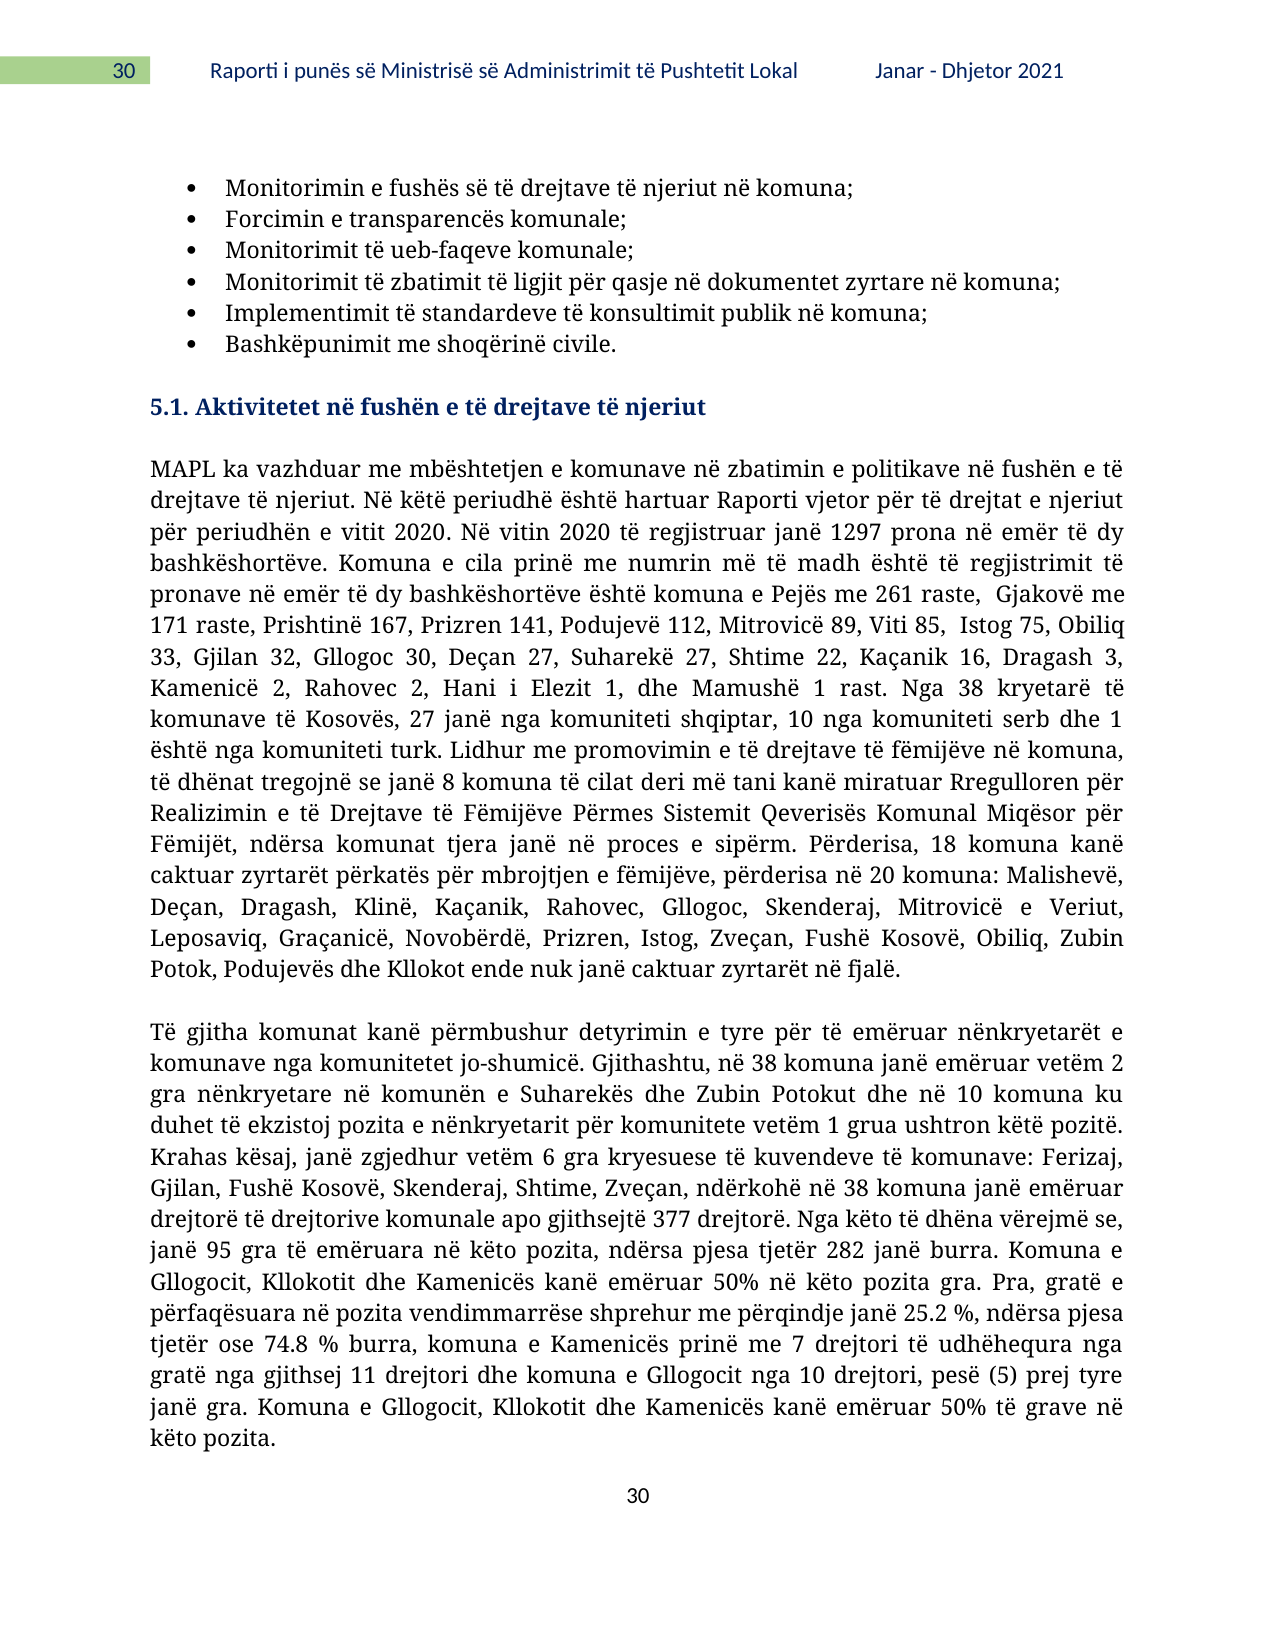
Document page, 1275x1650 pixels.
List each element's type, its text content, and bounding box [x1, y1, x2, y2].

list Forcimin e transparencës komunale; [187, 203, 1125, 234]
subtitle 5.1. Aktivitetet në fushën e të drejtave të njeriut [150, 391, 1125, 422]
text MAPL ka vazhduar me mbështetjen e komunave në zbatimin e politikave në fushën e të drejtave të njeriut. Në këtë periudhë është hartuar Raporti vjetor për të drejtat e njeriut për periudhën e vitit 2020. Në vitin 2020 të regjistruar janë 1297 prona në emër të dy bashkëshortëve. Komuna e cila prinë me numrin më të madh është të regjistrimit të pronave në emër të dy bashkëshortëve është komuna e Pejës me 261 raste, Gjakovë me 171 raste, Prishtinë 167, Prizren 141, Podujevë 112, Mitrovicë 89, Viti 85, Istog 75, Obiliq 33, Gjilan 32, Gllogoc 30, Deçan 27, Suharekë 27, Shtime 22, Kaçanik 16, Dragash 3, Kamenicë 2, Rahovec 2, Hani i Elezit 1, dhe Mamushë 1 rast. Nga 38 kryetarë të komunave të Kosovës, 27 janë nga komuniteti shqiptar, 10 nga komuniteti serb dhe 1 është nga komuniteti turk. Lidhur me promovimin e të drejtave të fëmijëve në komuna, të dhënat tregojnë se janë 8 komuna të cilat deri më tani kanë miratuar Rregulloren për Realizimin e të Drejtave të Fëmijëve Përmes Sistemit Qeverisës Komunal Miqësor për Fëmijët, ndërsa komunat tjera janë në proces e sipërm. Përderisa, 18 komuna kanë caktuar zyrtarët përkatës për mbrojtjen e fëmijëve, përderisa në 20 komuna: Malishevë, Deçan, Dragash, Klinë, Kaçanik, Rahovec, Gllogoc, Skenderaj, Mitrovicë e Veriut, Leposaviq, Graçanicë, Novobërdë, Prizren, Istog, Zveçan, Fushë Kosovë, Obiliq, Zubin Potok, Podujevës dhe Kllokot ende nuk janë caktuar zyrtarët në fjalë. [150, 516, 1125, 984]
list Bashkëpunimit me shoqërinë civile. [187, 328, 1125, 359]
list Monitorimin e fushës së të drejtave të njeriut në komuna; [187, 172, 1125, 203]
list Monitorimit të ueb-faqeve komunale; [187, 234, 1125, 266]
text Të gjitha komunat kanë përmbushur detyrimin e tyre për të emëruar nënkryetarët e komunave nga komunitetet jo-shumicë. Gjithashtu, në 38 komuna janë emëruar vetëm 2 gra nënkryetare në komunën e Suharekës dhe Zubin Potokut dhe në 10 komuna ku duhet të ekzistoj pozita e nënkryetarit për komunitete vetëm 1 grua ushtron këtë pozitë. Krahas kësaj, janë zgjedhur vetëm 6 gra kryesuese të kuvendeve të komunave: Ferizaj, Gjilan, Fushë Kosovë, Skenderaj, Shtime, Zveçan, ndërkohë në 38 komuna janë emëruar drejtorë të drejtorive komunale apo gjithsejtë 377 drejtorë. Nga këto të dhëna vërejmë se, janë 95 gra të emëruara në këto pozita, ndërsa pjesa tjetër 282 janë burra. Komuna e Gllogocit, Kllokotit dhe Kamenicës kanë emëruar 50% në këto pozita gra. Pra, gratë e përfaqësuara në pozita vendimmarrëse shprehur me përqindje janë 25.2 %, ndërsa pjesa tjetër ose 74.8 % burra, komuna e Kamenicës prinë me 7 drejtori të udhëhequra nga gratë nga gjithsej 11 drejtori dhe komuna e Gllogocit nga 10 drejtori, pesë (5) prej tyre janë gra. Komuna e Gllogocit, Kllokotit dhe Kamenicës kanë emëruar 50% të grave në këto pozita. [150, 1016, 1125, 1453]
list Monitorimit të zbatimit të ligjit për qasje në dokumentet zyrtare në komuna; [187, 266, 1125, 297]
list Implementimit të standardeve të konsultimit publik në komuna; [187, 297, 1125, 328]
